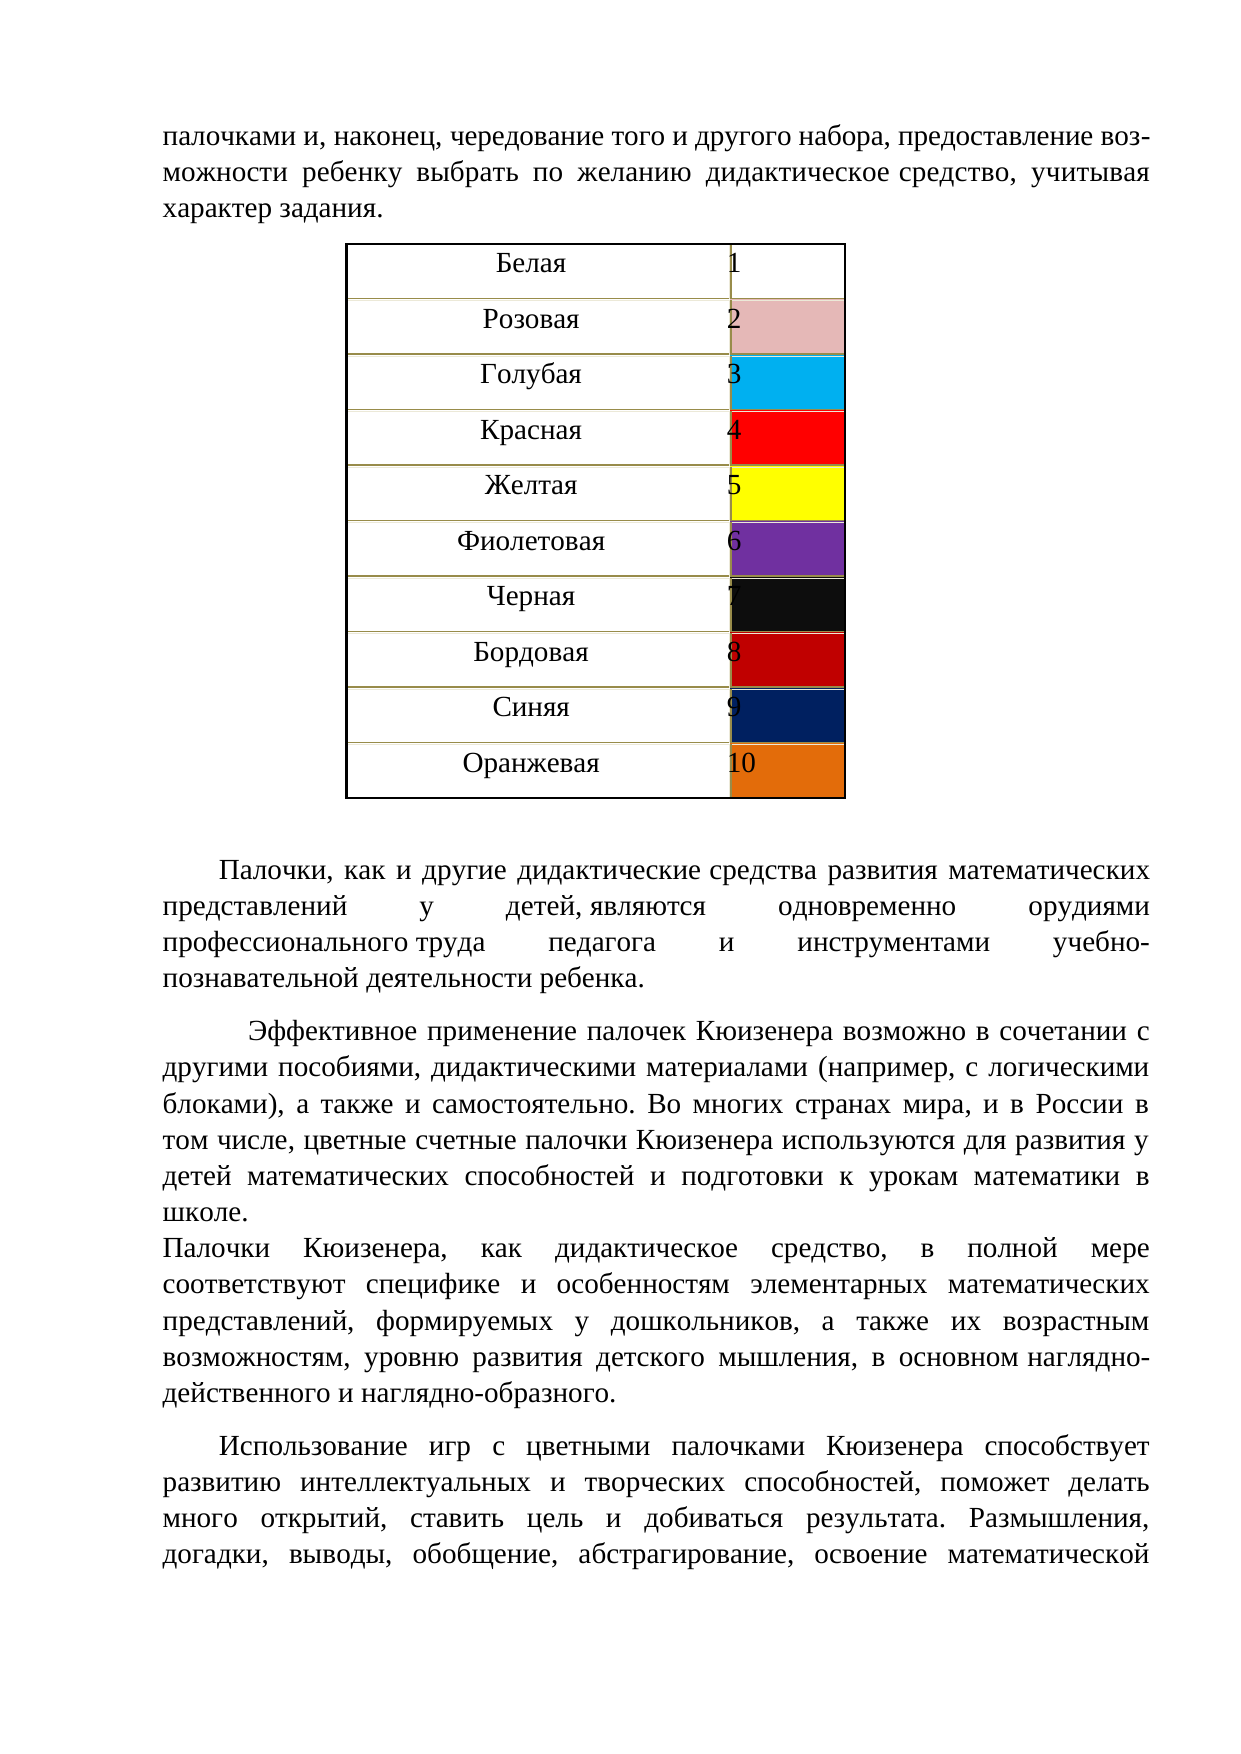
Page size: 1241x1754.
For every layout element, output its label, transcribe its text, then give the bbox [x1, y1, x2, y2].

table_cell Фиолетовая [348, 523, 729, 575]
table_cell Розовая [348, 301, 729, 353]
table_cell Оранжевая [348, 745, 729, 797]
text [162, 118, 1150, 224]
table_cell 3 [732, 357, 844, 409]
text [162, 1428, 1150, 1570]
table_header Белая [348, 245, 729, 298]
table_cell Красная [348, 412, 729, 464]
text Палочки, как и другие дидактические средства развития математических представлений у детей, являются одновременно орудиями профессионального труда педагога и инструментами учебно-познавательной деятельности ребенка. [162, 852, 1150, 994]
table_cell 8 [732, 634, 844, 686]
table_cell Желтая [348, 468, 729, 520]
table_header 1 [732, 245, 844, 298]
table_cell 6 [732, 523, 844, 575]
table_cell Бордовая [348, 634, 729, 686]
table_cell 5 [732, 468, 844, 520]
table_cell 9 [732, 690, 844, 742]
table_cell 2 [732, 301, 844, 353]
table_cell 7 [732, 579, 844, 631]
text Эффективное применение палочек Кюизенера возможно в сочетании с другими пособиями, дидактическими материалами (например, с логическими блоками), а также и самостоятельно. Во многих странах мира, и в России в том числе, цветные счетные палочки Кюизенера используются для развития у детей математических способностей и подготовки к урокам математики в школе. Палочки Кюизенера, как дидактическое средство, в полной мере соответствуют специфике и особенностям элементарных математических представлений, формируемых у дошкольников, а также их возрастным возможностям, уровню развития детского мышления, в основном наглядно-действенного и наглядно-образного. [162, 1013, 1150, 1408]
table_cell Черная [348, 579, 729, 631]
table_cell Синяя [348, 690, 729, 742]
table_cell 10 [732, 745, 844, 797]
table_cell 4 [732, 412, 844, 464]
table_cell Голубая [348, 357, 729, 409]
